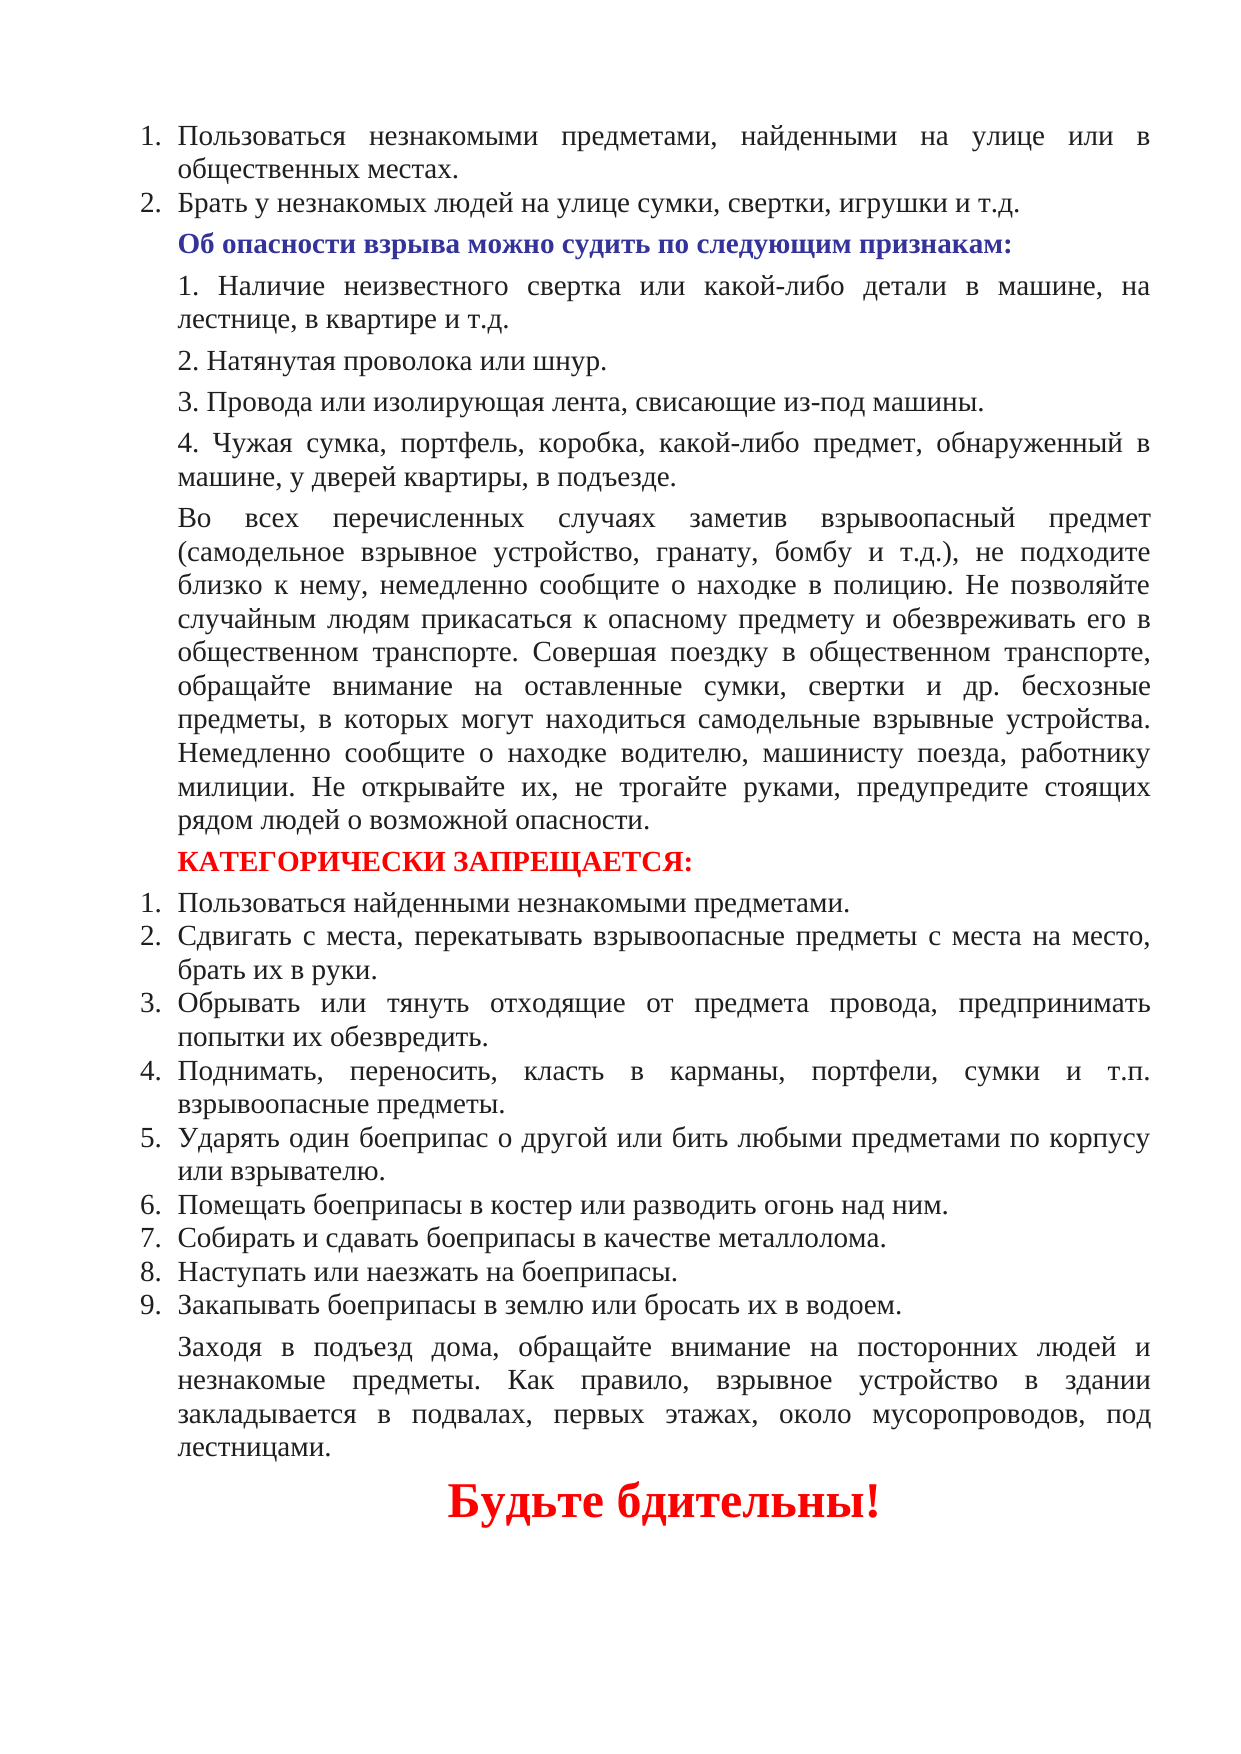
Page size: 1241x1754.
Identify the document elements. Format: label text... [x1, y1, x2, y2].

list Собирать и сдавать боеприпасы в качестве металлолома. [140, 1220, 1152, 1254]
list Сдвигать с места, перекатывать взрывоопасные предметы с места на место, брать их в руки. [140, 918, 1152, 986]
list Наступать или наезжать на боеприпасы. [140, 1254, 1152, 1287]
list Обрывать или тянуть отходящие от предмета провода, предпринимать попытки их обезвредить. [140, 986, 1152, 1053]
list Закапывать боеприпасы в землю или бросать их в водоем. [140, 1287, 1152, 1321]
text Об опасности взрыва можно судить по следующим признакам: [177, 227, 1152, 260]
text 2. Натянутая проволока или шнур. [177, 343, 1152, 376]
text 4. Чужая сумка, портфель, коробка, какой-либо предмет, обнаруженный в машине, у дверей квартиры, в подъезде. [177, 426, 1152, 493]
text 3. Провода или изолирующая лента, свисающие из-под машины. [177, 384, 1152, 418]
list Ударять один боеприпас о другой или бить любыми предметами по корпусу или взрывателю. [140, 1120, 1152, 1187]
text КАТЕГОРИЧЕСКИ ЗАПРЕЩАЕТСЯ: [177, 844, 1152, 877]
list Помещать боеприпасы в костер или разводить огонь над ним. [140, 1187, 1152, 1220]
text 1. Наличие неизвестного свертка или какой-либо детали в машине, на лестнице, в квартире и т.д. [177, 268, 1152, 335]
list Брать у незнакомых людей на улице сумки, свертки, игрушки и т.д. [140, 185, 1152, 219]
list Поднимать, переносить, класть в карманы, портфели, сумки и т.п. взрывоопасные предметы. [140, 1053, 1152, 1120]
text Заходя в подъезд дома, обращайте внимание на посторонних людей и незнакомые предметы. Как правило, взрывное устройство в здании закладывается в подвалах, первых этажах, около мусоропроводов, под лестницами. [177, 1329, 1152, 1463]
text Во всех перечисленных случаях заметив взрывоопасный предмет (самодельное взрывное устройство, гранату, бомбу и т.д.), не подходите близко к нему, немедленно сообщите о находке в полицию. Не позволяйте случайным людям прикасаться к опасному предмету и обезвреживать его в общественном транспорте. Совершая поездку в общественном транспорте, обращайте внимание на оставленные сумки, свертки и др. бесхозные предметы, в которых могут находиться самодельные взрывные устройства. Немедленно сообщите о находке водителю, машинисту поезда, работнику милиции. Не открывайте их, не трогайте руками, предупредите стоящих рядом людей о возможной опасности. [177, 500, 1152, 836]
list Пользоваться незнакомыми предметами, найденными на улице или в общественных местах. [140, 118, 1152, 185]
text Будьте бдительны! [177, 1471, 1152, 1528]
list Пользоваться найденными незнакомыми предметами. [140, 885, 1152, 918]
